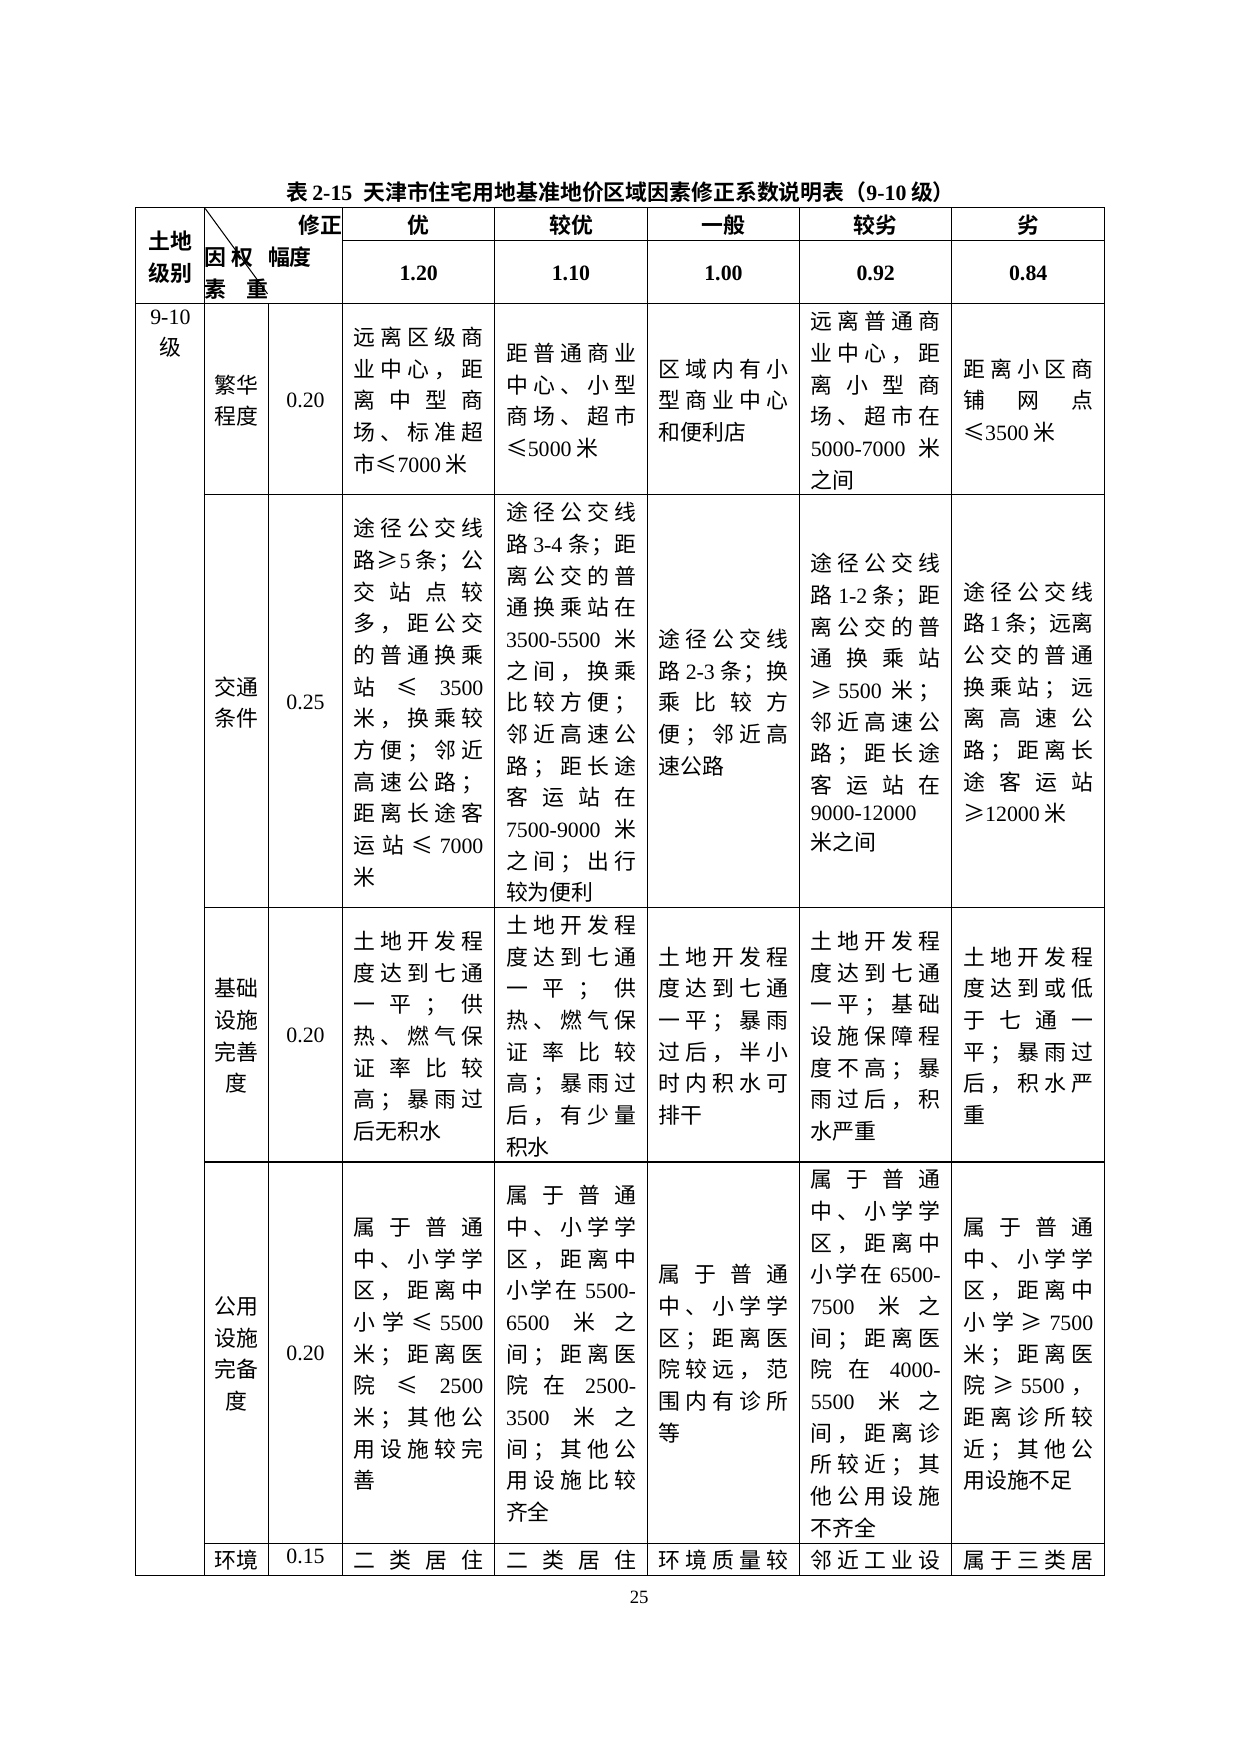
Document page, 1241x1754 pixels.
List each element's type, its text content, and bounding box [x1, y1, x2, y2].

table_cell 属于普通中、小学学区；距离医院较远，范围内有诊所等 [648, 1163, 799, 1542]
table_cell 邻近工业设施，环境质量一般；住宅密度高，人口密度较大 [800, 1544, 951, 1575]
table_cell 0.15 [269, 1544, 342, 1575]
table_cell 土地开发程度达到或低于七通一平；暴雨过后，积水严重 [952, 908, 1104, 1161]
table_cell 1.20 [343, 241, 494, 303]
table_cell 1.00 [648, 241, 799, 303]
table_cell 二类居住区，环境质量较好；区域绿化率较高 [495, 1544, 647, 1575]
table_cell 远离区级商业中心，距离中型商场、标准超市≤7000米 [343, 304, 494, 494]
table_cell 0.20 [269, 1163, 342, 1542]
table_cell 距普通商业中心、小型商场、超市≤5000米 [495, 304, 647, 494]
table_header 较优 [495, 208, 647, 240]
table_cell 二类居住区，环境质量好；区域绿化率较高，邻近公园或景观河道 [343, 1544, 494, 1575]
table_cell 属于普通中、小学学区，距离中小学在5500-6500米之间；距离医院在2500-3500米之间；其他公用设施比较齐全 [495, 1163, 647, 1542]
table_cell 基础设施完善度 [205, 908, 268, 1161]
table_cell 0.84 [952, 241, 1104, 303]
table_cell 繁华程度 [205, 304, 268, 494]
table_cell 属于普通中、小学学区，距离中小学在6500-7500米之间；距离医院在4000-5500米之间，距离诊所较近；其他公用设施不齐全 [800, 1163, 951, 1542]
table_cell 0.25 [269, 495, 342, 907]
table_cell 0.92 [800, 241, 951, 303]
table_header 优 [343, 208, 494, 240]
table_cell 土地开发程度达到七通一平；供热、燃气保证率比较高；暴雨过后，有少量积水 [495, 908, 647, 1161]
table_cell 0.20 [269, 908, 342, 1161]
table_cell 0.20 [269, 304, 342, 494]
table_cell 属于三类居住区；居住环境杂乱 [952, 1544, 1104, 1575]
table_cell 公用设施完备度 [205, 1163, 268, 1542]
text 表2-15 天津市住宅用地基准地价区域因素修正系数说明表（9-10级） [136, 172, 1104, 207]
table_cell 途径公交线路3-4条；距离公交的普通换乘站在3500-5500米之间，换乘比较方便；邻近高速公路；距长途客运站在7500-9000米之间；出行较为便利 [495, 495, 647, 907]
table_cell 远离普通商业中心，距离小型商场、超市在5000-7000米之间 [800, 304, 951, 494]
table_header 较劣 [800, 208, 951, 240]
table_cell 土地开发程度达到七通一平；基础设施保障程度不高；暴雨过后，积水严重 [800, 908, 951, 1161]
table_cell 距离小区商铺网点≤3500米 [952, 304, 1104, 494]
table_cell 9-10级 [136, 304, 204, 1575]
table_header 土地级别 [136, 208, 204, 303]
table_header 修正 因 权 幅度 素 重 [205, 208, 342, 303]
table_cell 途径公交线路1条；远离公交的普通换乘站；远离高速公路；距离长途客运站≥12000米 [952, 495, 1104, 907]
table_header 劣 [952, 208, 1104, 240]
table_cell 区域内有小型商业中心和便利店 [648, 304, 799, 494]
table_cell 环境条件 [205, 1544, 268, 1575]
table_cell 1.10 [495, 241, 647, 303]
table_cell 途径公交线路1-2条；距离公交的普通换乘站≥5500米；邻近高速公路；距长途客运站在9000-12000米之间 [800, 495, 951, 907]
table_cell 途径公交线路2-3条；换乘比较方便；邻近高速公路 [648, 495, 799, 907]
table_cell 环境质量较好，住宅密度高，景观设施较少 [648, 1544, 799, 1575]
table_cell 交通条件 [205, 495, 268, 907]
table_cell 土地开发程度达到七通一平；暴雨过后，半小时内积水可排干 [648, 908, 799, 1161]
table_cell 属于普通中、小学学区，距离中小学≥7500米；距离医院≥5500，距离诊所较近；其他公用设施不足 [952, 1163, 1104, 1542]
table_cell 属于普通中、小学学区，距离中小学≤5500米；距离医院≤2500米；其他公用设施较完善 [343, 1163, 494, 1542]
table_cell 途径公交线路≥5条；公交站点较多，距公交的普通换乘站≤3500米，换乘较方便；邻近高速公路；距离长途客运站≤7000米 [343, 495, 494, 907]
table_cell 土地开发程度达到七通一平；供热、燃气保证率比较高；暴雨过后无积水 [343, 908, 494, 1161]
table_header 一般 [648, 208, 799, 240]
